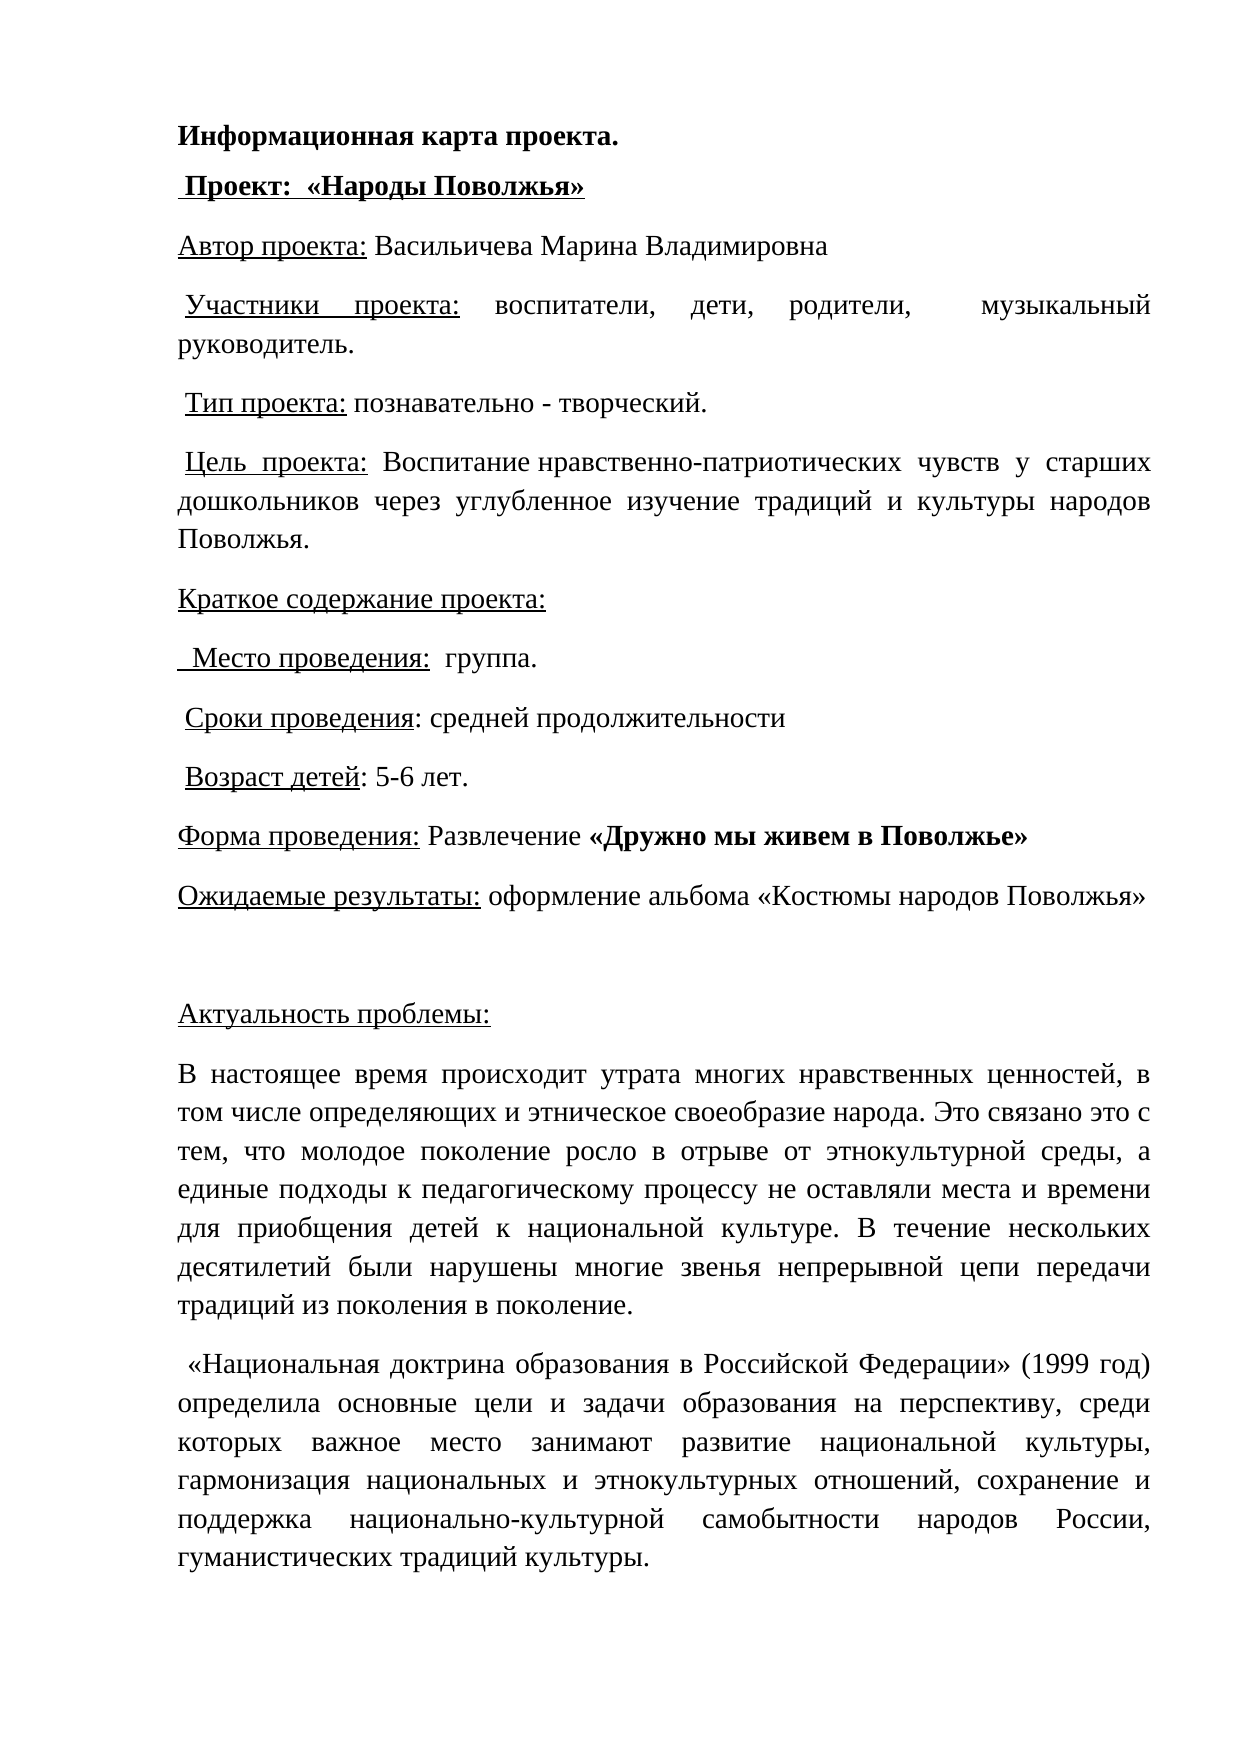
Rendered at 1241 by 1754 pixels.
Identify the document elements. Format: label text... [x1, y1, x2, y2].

text Краткое содержание проекта: [177, 581, 1152, 614]
text Проект: «Народы Поволжья» [177, 168, 1152, 202]
text Участники проекта: воспитатели, дети, родители, музыкальный руководитель. [177, 287, 1152, 359]
text Ожидаемые результаты: оформление альбома «Костюмы народов Поволжья» [177, 878, 1152, 911]
text Возраст детей: 5-6 лет. [177, 759, 1152, 793]
text Актуальность проблемы: [177, 997, 1152, 1030]
text Сроки проведения: средней продолжительности [177, 700, 1152, 733]
text В настоящее время происходит утрата многих нравственных ценностей, в том числе определяющих и этническое своеобразие народа. Это связано это с тем, что молодое поколение росло в отрыве от этнокультурной среды, а единые подходы к педагогическому процессу не оставляли места и времени для приобщения детей к национальной культуре. В течение нескольких десятилетий были нарушены многие звенья непрерывной цепи передачи традиций из поколения в поколение. [177, 1056, 1152, 1321]
text Место проведения: группа. [177, 640, 1152, 674]
text «Национальная доктрина образования в Российской Федерации» (1999 год) определила основные цели и задачи образования на перспективу, среди которых важное место занимают развитие национальной культуры, гармонизация национальных и этнокультурных отношений, сохранение и поддержка национально-культурной самобытности народов России, гуманистических традиций культуры. [177, 1347, 1152, 1573]
text Тип проекта: познавательно - творческий. [177, 385, 1152, 419]
text Форма проведения: Развлечение «Дружно мы живем в Поволжье» [177, 818, 1152, 852]
text Информационная карта проекта. [177, 118, 1152, 152]
text Автор проекта: Васильичева Марина Владимировна [177, 228, 1152, 261]
text Цель проекта: Воспитание нравственно-патриотических чувств у старших дошкольников через углубленное изучение традиций и культуры народов Поволжья. [177, 444, 1152, 555]
